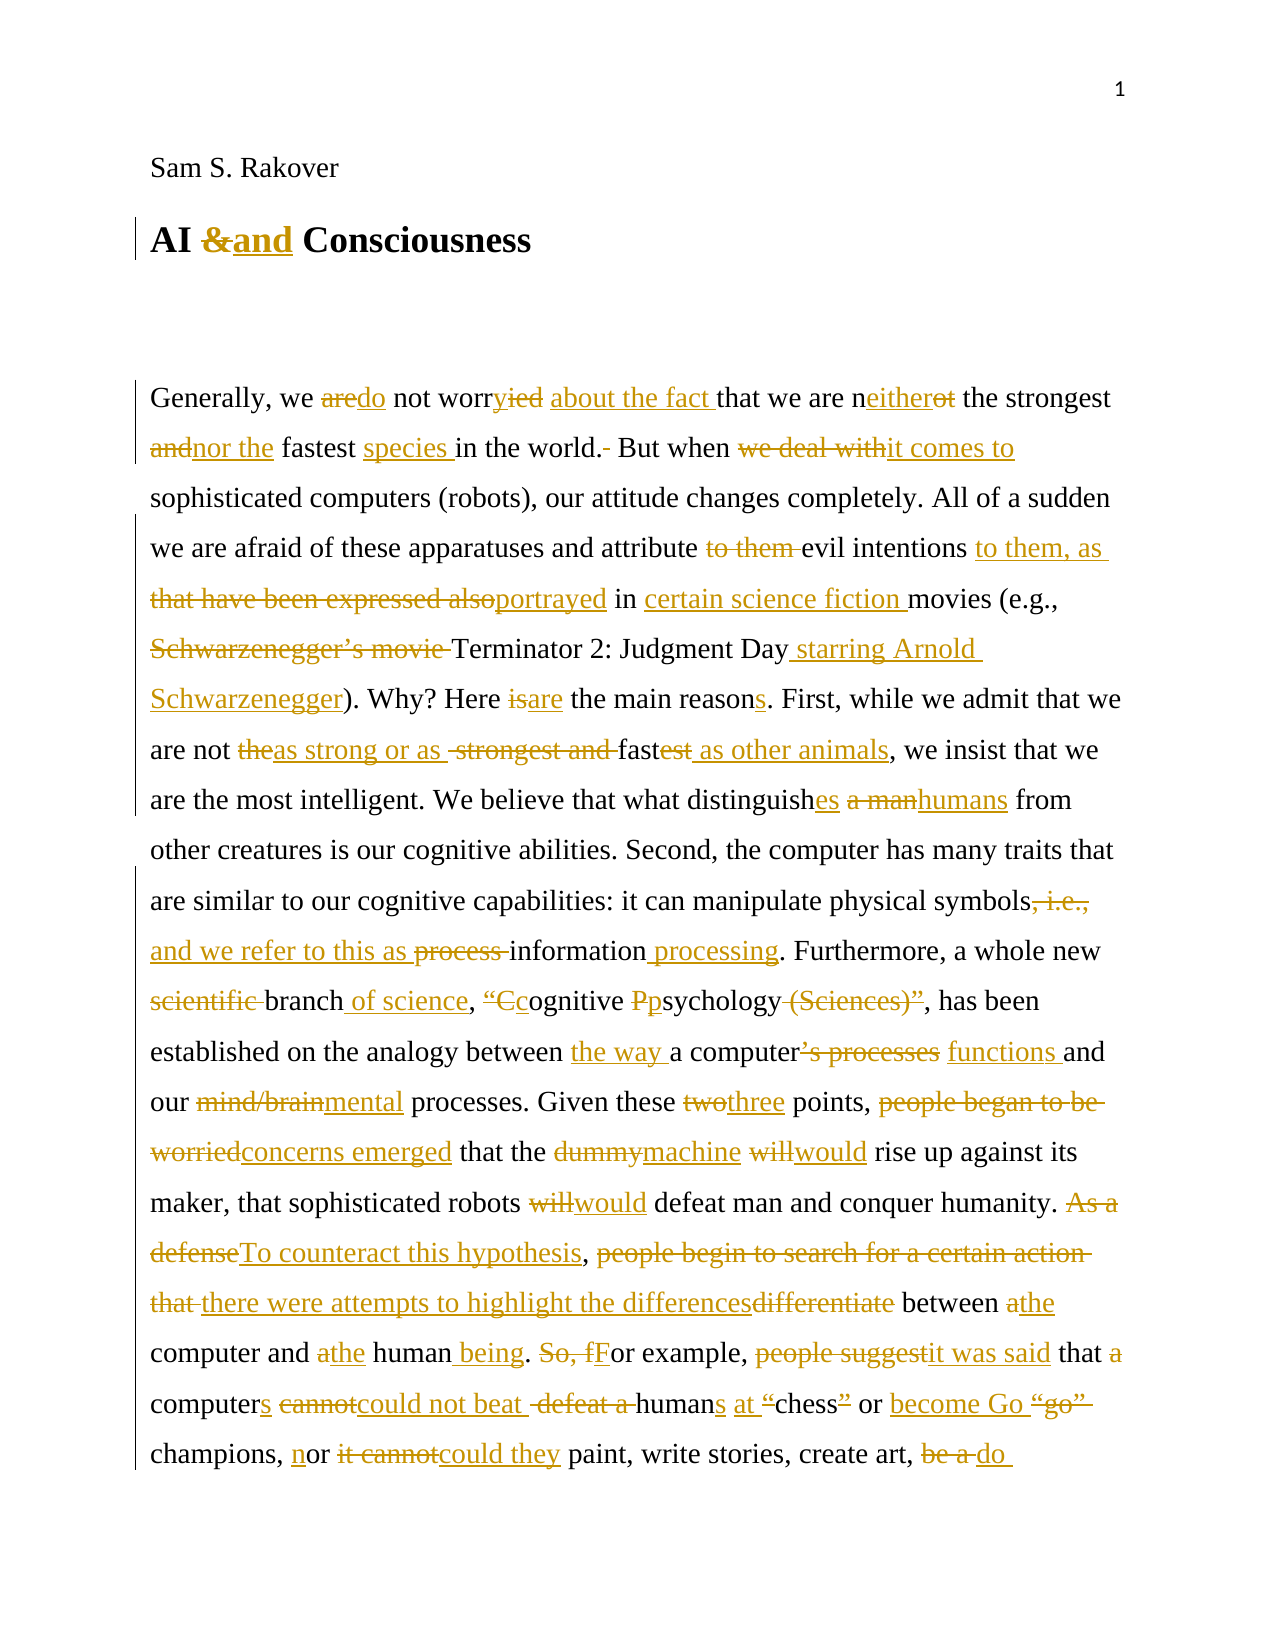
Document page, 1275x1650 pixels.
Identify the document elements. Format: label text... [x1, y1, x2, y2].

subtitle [150, 380, 1125, 1470]
text AI Consciousness [150, 217, 1125, 260]
text Sam S. Rakover [150, 150, 1125, 183]
